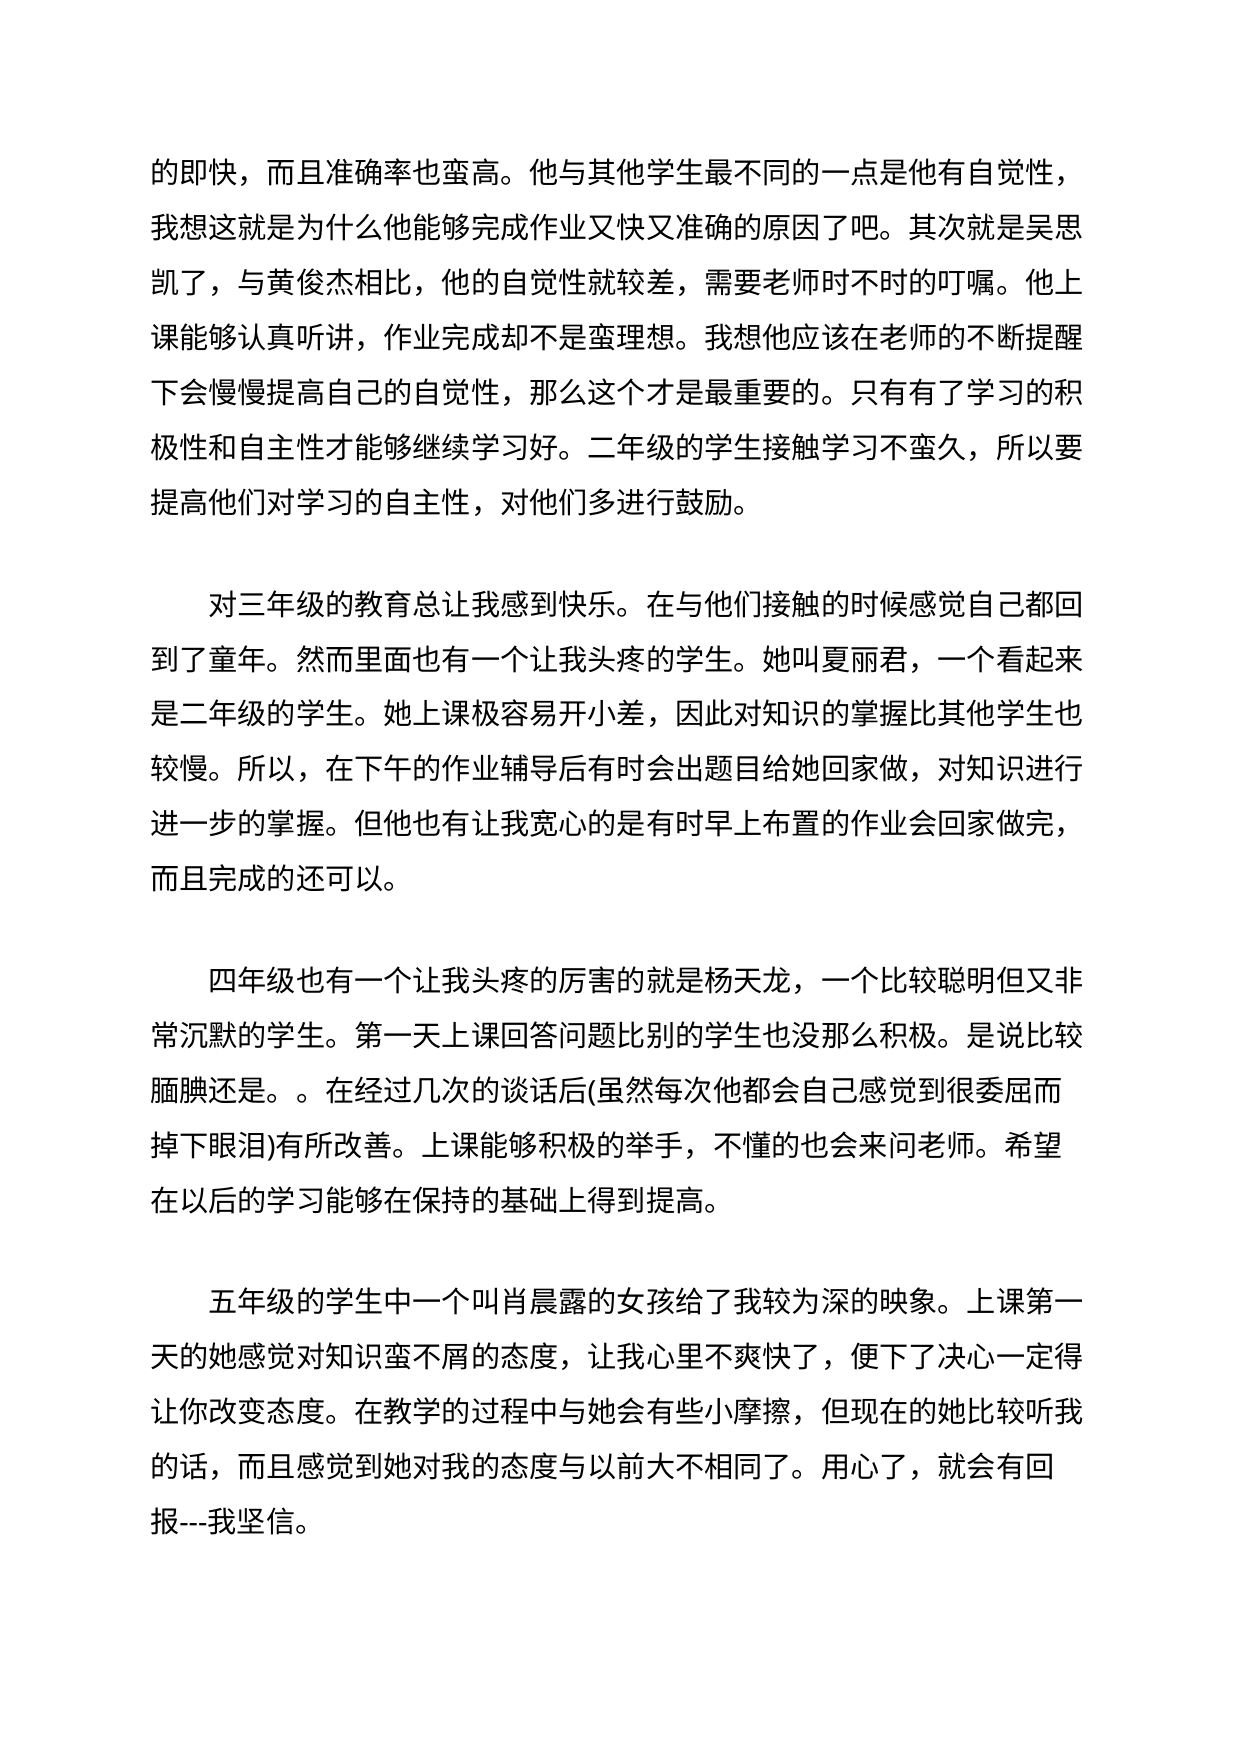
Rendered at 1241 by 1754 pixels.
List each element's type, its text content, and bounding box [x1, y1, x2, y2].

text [150, 150, 1090, 522]
text 对三年级的教育总让我感到快乐。在与他们接触的时候感觉自己都回到了童年。然而里面也有一个让我头疼的学生。她叫夏丽君，一个看起来是二年级的学生。她上课极容易开小差，因此对知识的掌握比其他学生也较慢。所以，在下午的作业辅导后有时会出题目给她回家做，对知识进行进一步的掌握。但他也有让我宽心的是有时早上布置的作业会回家做完，而且完成的还可以。 [150, 581, 1090, 898]
text 五年级的学生中一个叫肖晨露的女孩给了我较为深的映象。上课第一天的她感觉对知识蛮不屑的态度，让我心里不爽快了，便下了决心一定得让你改变态度。在教学的过程中与她会有些小摩擦，但现在的她比较听我的话，而且感觉到她对我的态度与以前大不相同了。用心了，就会有回报---我坚信。 [150, 1279, 1090, 1541]
text 四年级也有一个让我头疼的厉害的就是杨天龙，一个比较聪明但又非常沉默的学生。第一天上课回答问题比别的学生也没那么积极。是说比较腼腆还是。。在经过几次的谈话后(虽然每次他都会自己感觉到很委屈而掉下眼泪)有所改善。上课能够积极的举手，不懂的也会来问老师。希望在以后的学习能够在保持的基础上得到提高。 [150, 957, 1090, 1219]
